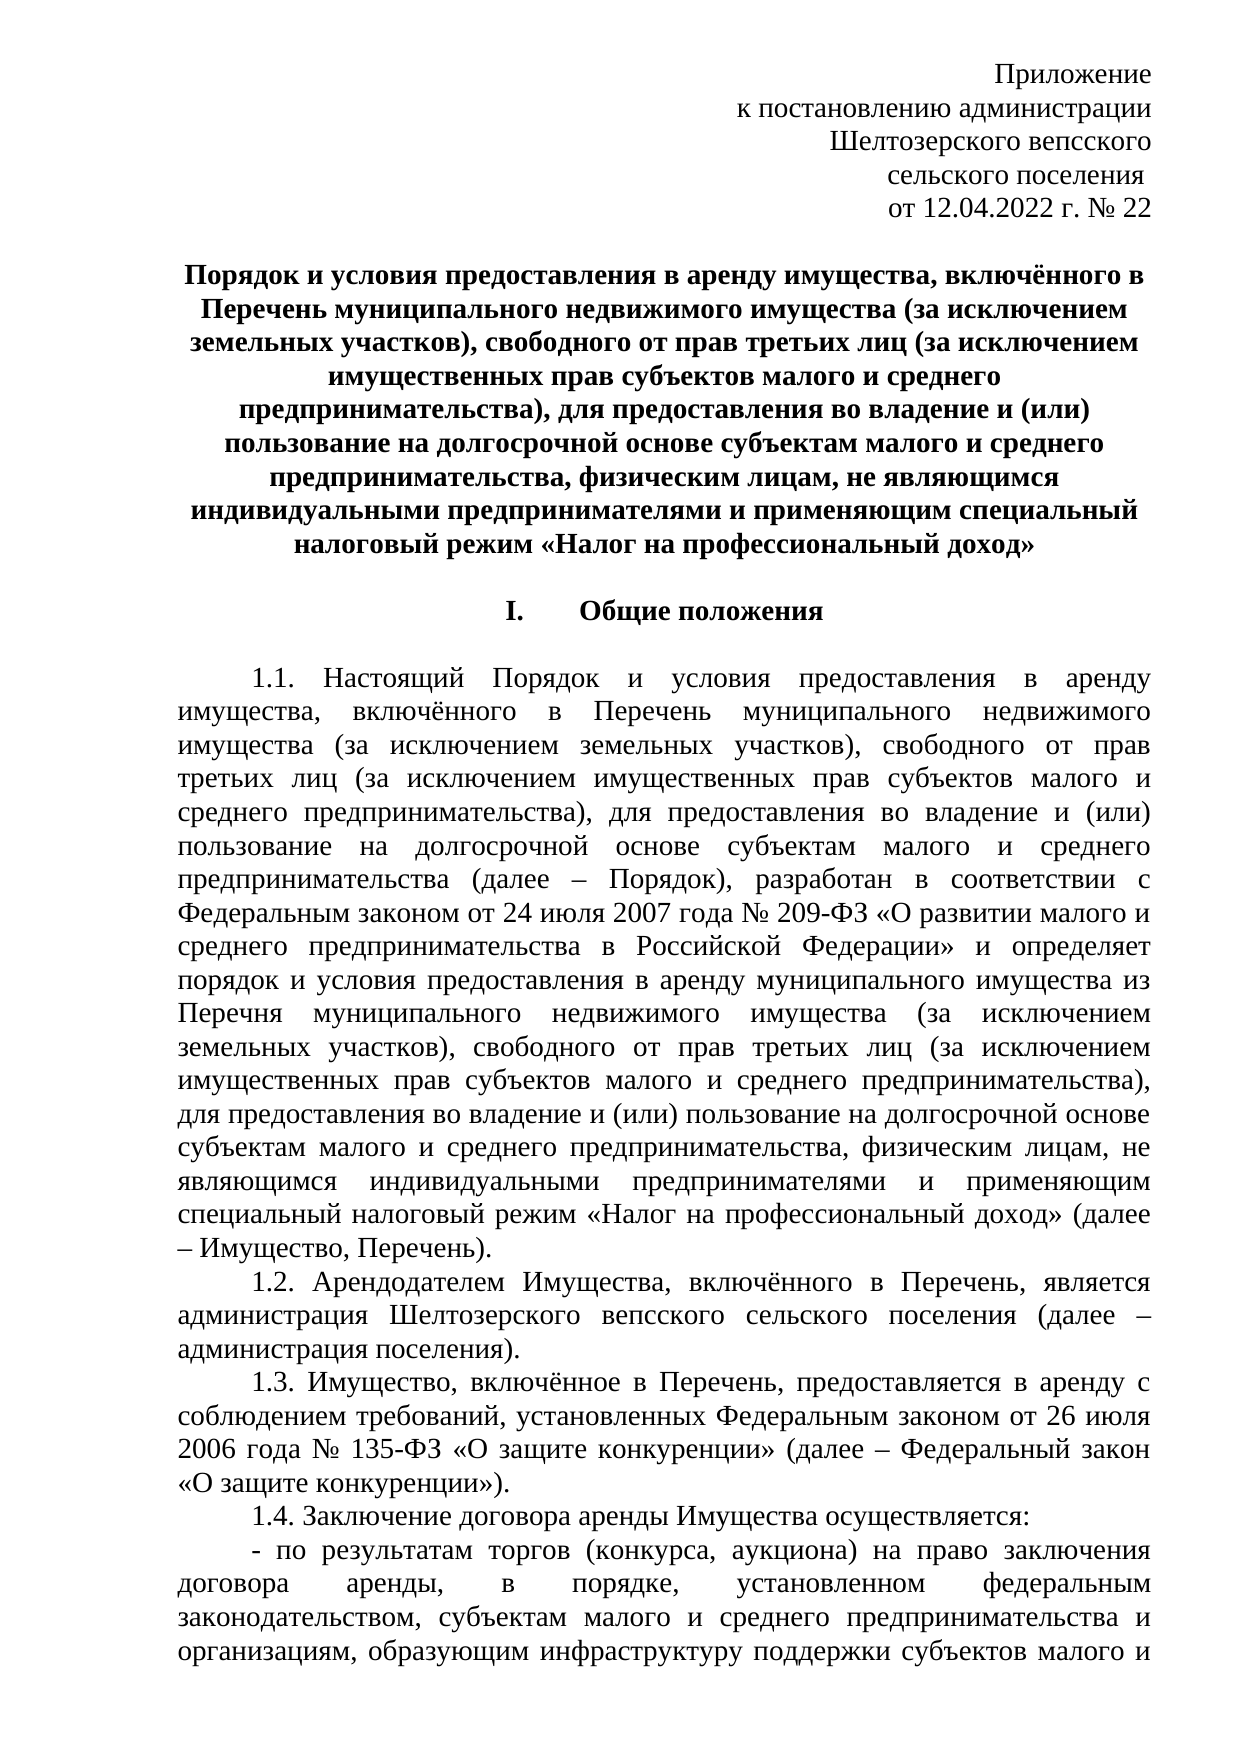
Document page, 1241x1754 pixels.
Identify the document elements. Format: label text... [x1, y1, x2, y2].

text сельского поселения от 12.04.2022 г. № 22 [177, 157, 1152, 224]
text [177, 1532, 1152, 1666]
text 1.4. Заключение договора аренды Имущества осуществляется: [177, 1498, 1152, 1532]
text Приложение к постановлению администрации Шелтозерского вепсского [177, 56, 1152, 157]
text 1.2. Арендодателем Имущества, включённого в Перечень, является администрация Шелтозерского вепсского сельского поселения (далее – администрация поселения). [177, 1264, 1152, 1364]
text 1.1. Настоящий Порядок и условия предоставления в аренду имущества, включённого в Перечень муниципального недвижимого имущества (за исключением земельных участков), свободного от прав третьих лиц (за исключением имущественных прав субъектов малого и среднего предпринимательства), для предоставления во владение и (или) пользование на долгосрочной основе субъектам малого и среднего предпринимательства (далее – Порядок), разработан в соответствии с Федеральным законом от 24 июля 2007 года № 209-ФЗ «О развитии малого и среднего предпринимательства в Российской Федерации» и определяет порядок и условия предоставления в аренду муниципального имущества из Перечня муниципального недвижимого имущества (за исключением земельных участков), свободного от прав третьих лиц (за исключением имущественных прав субъектов малого и среднего предпринимательства), для предоставления во владение и (или) пользование на долгосрочной основе субъектам малого и среднего предпринимательства, физическим лицам, не являющимся индивидуальными предпринимателями и применяющим специальный налоговый режим «Налог на профессиональный доход» (далее – Имущество, Перечень). [177, 660, 1152, 1264]
text Порядок и условия предоставления в аренду имущества, включённого в Перечень муниципального недвижимого имущества (за исключением земельных участков), свободного от прав третьих лиц (за исключением имущественных прав субъектов малого и среднего предпринимательства), для предоставления во владение и (или) пользование на долгосрочной основе субъектам малого и среднего предпринимательства, физическим лицам, не являющимся индивидуальными предпринимателями и применяющим специальный налоговый режим «Налог на профессиональный доход» [177, 257, 1152, 559]
list Общие положения [177, 593, 1152, 626]
text 1.3. Имущество, включённое в Перечень, предоставляется в аренду с соблюдением требований, установленных Федеральным законом от 26 июля 2006 года № 135-ФЗ «О защите конкуренции» (далее – Федеральный закон «О защите конкуренции»). [177, 1364, 1152, 1498]
